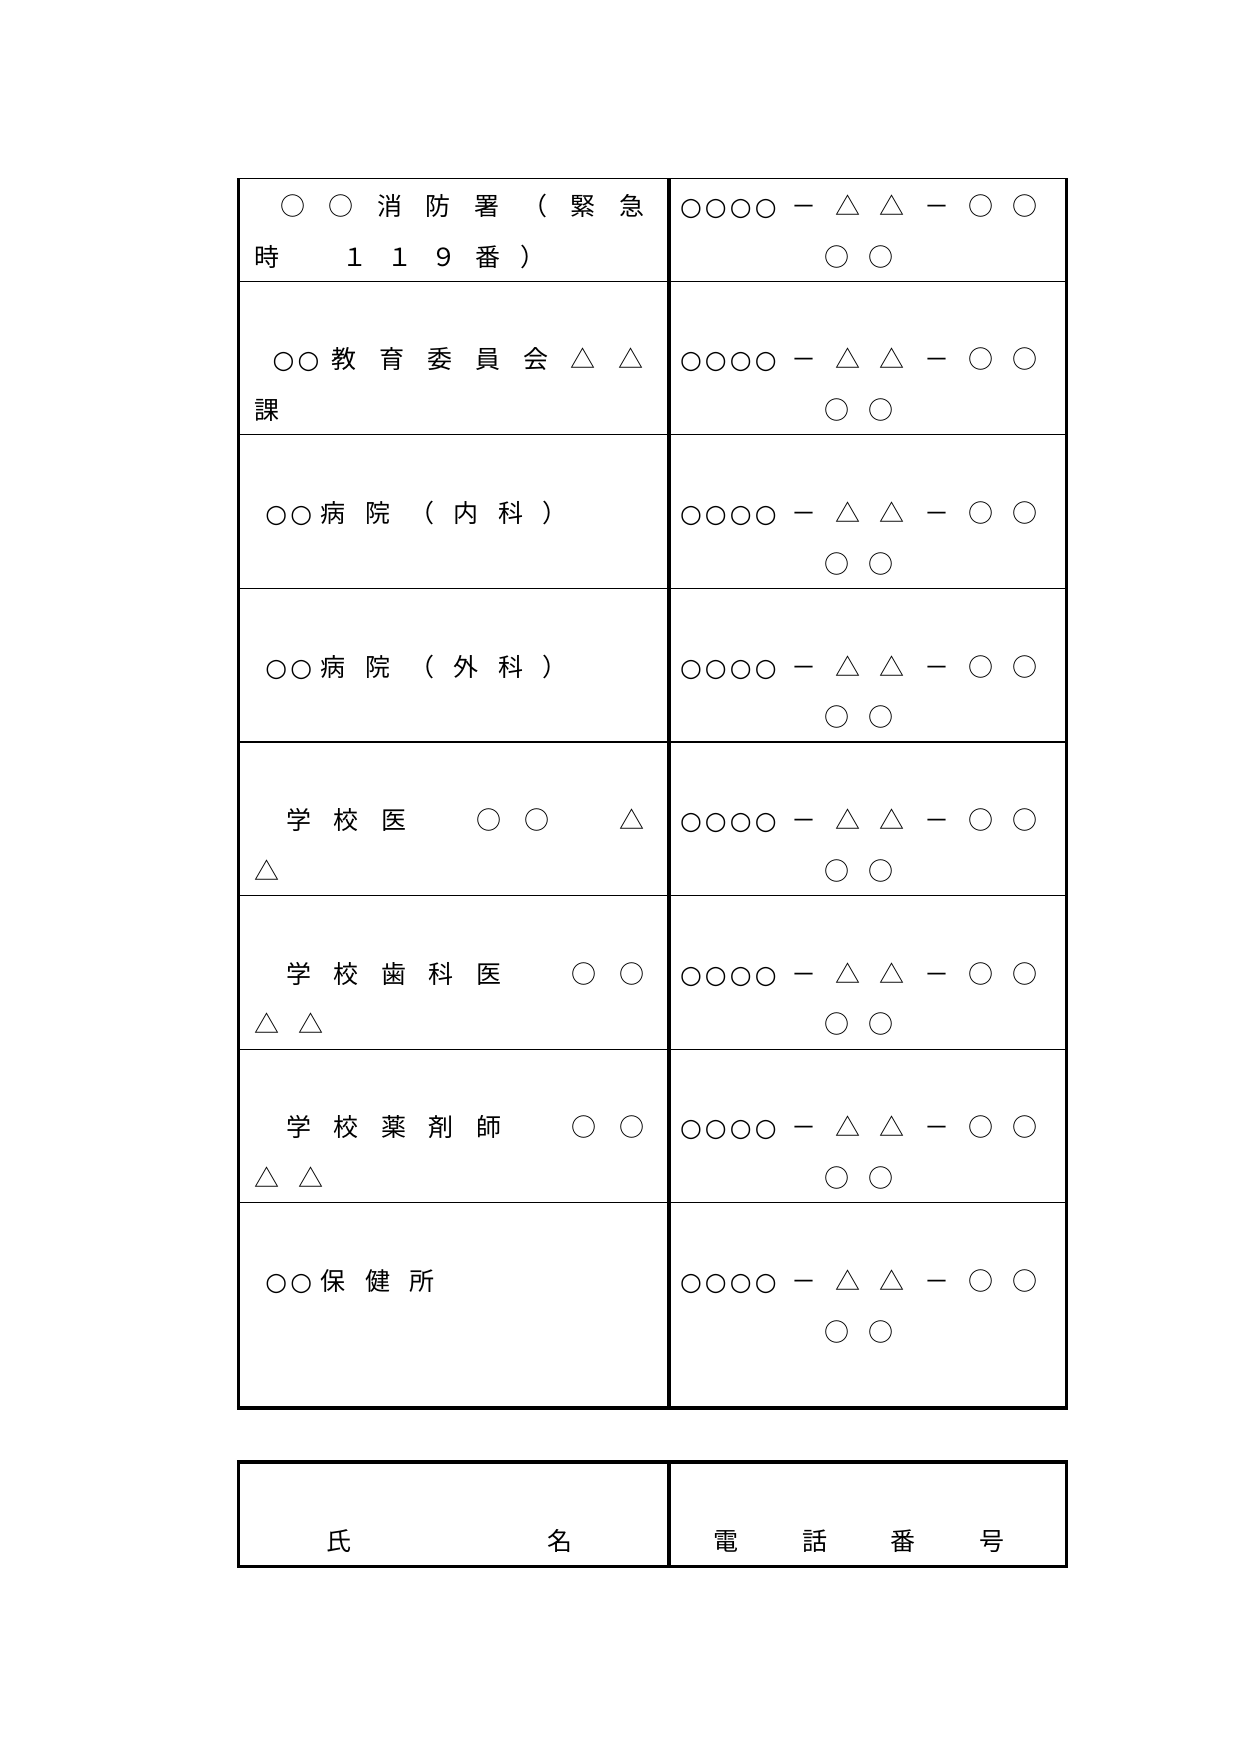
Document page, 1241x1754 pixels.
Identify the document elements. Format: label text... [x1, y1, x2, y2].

table_cell ○○○○－△△－○○○○ [671, 1203, 1065, 1406]
table_cell ○○病院（内科） [240, 435, 667, 588]
table_cell ○○○○－△△－○○○○ [671, 1050, 1065, 1202]
table_cell 学校医 ○○ △△ [240, 743, 667, 895]
table_cell ○○保健所 [240, 1203, 667, 1406]
table_cell ○○○○－△△－○○○○ [671, 896, 1065, 1048]
table_header 電 話 番 号 [671, 1464, 1065, 1565]
table_cell ○○○○－△△－○○○○ [671, 589, 1065, 741]
table_cell ○○教育委員会△△課 [240, 282, 667, 434]
table_cell ○○○○－△△－○○○○ [671, 435, 1065, 588]
table_cell 学校歯科医 ○○ △△ [240, 896, 667, 1048]
table_cell ○○○○－△△－○○○○ [671, 282, 1065, 434]
table_cell ○○○○－△△－○○○○ [671, 743, 1065, 895]
table_cell 学校薬剤師 ○○ △△ [240, 1050, 667, 1202]
table_cell ○○病院（外科） [240, 589, 667, 741]
table_cell ○○消防署（緊急時 １１９番） [240, 179, 667, 281]
table_cell ○○○○－△△－○○○○ [671, 179, 1065, 281]
table_header 氏 名 [240, 1464, 667, 1565]
